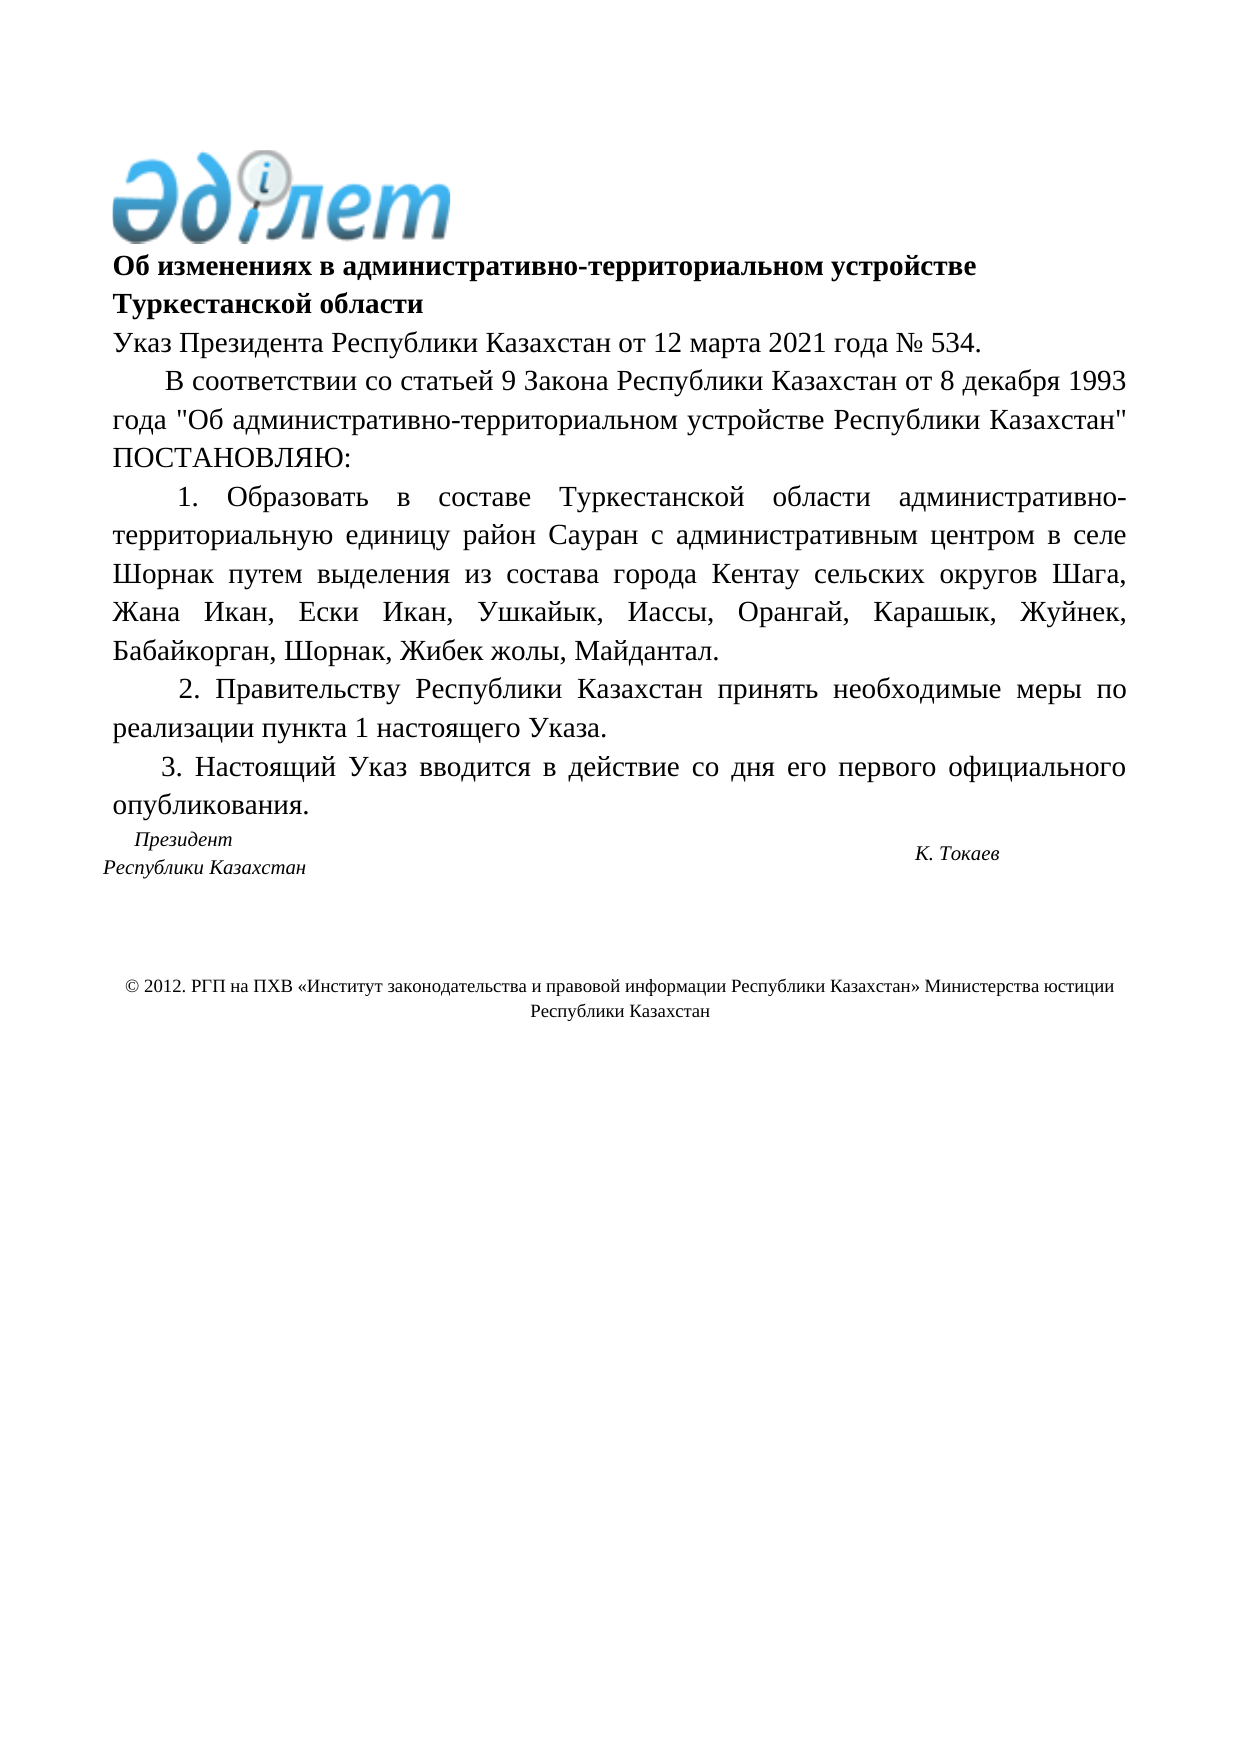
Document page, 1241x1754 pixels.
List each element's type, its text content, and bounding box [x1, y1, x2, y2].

text В соответствии со статьей 9 Закона Республики Казахстан от 8 декабря 1993 года "Об административно-территориальном устройстве Республики Казахстан" ПОСТАНОВЛЯЮ: [112, 363, 1128, 474]
table_header Президент Республики Казахстан [101, 826, 913, 884]
text 3. Настоящий Указ вводится в действие со дня его первого официального опубликования. [112, 749, 1128, 821]
picture [112, 150, 451, 244]
text Об изменениях в административно-территориальном устройстве Туркестанской области [112, 248, 1128, 320]
text 2. Правительству Республики Казахстан принять необходимые меры по реализации пункта 1 настоящего Указа. [112, 672, 1128, 744]
table_header К. Токаев [913, 826, 1240, 884]
text 1. Образовать в составе Туркестанской области административно-территориальную единицу район Сауран с административным центром в селе Шорнак путем выделения из состава города Кентау сельских округов Шага, Жана Икан, Ески Икан, Ушкайык, Иассы, Орангай, Карашык, Жуйнек, Бабайкорган, Шорнак, Жибек жолы, Майдантал. [112, 479, 1128, 667]
text © 2012. РГП на ПХВ «Институт законодательства и правовой информации Республики Казахстан» Министерства юстиции Республики Казахстан [112, 975, 1128, 1021]
text Указ Президента Республики Казахстан от 12 марта 2021 года № 534. [112, 325, 1128, 358]
